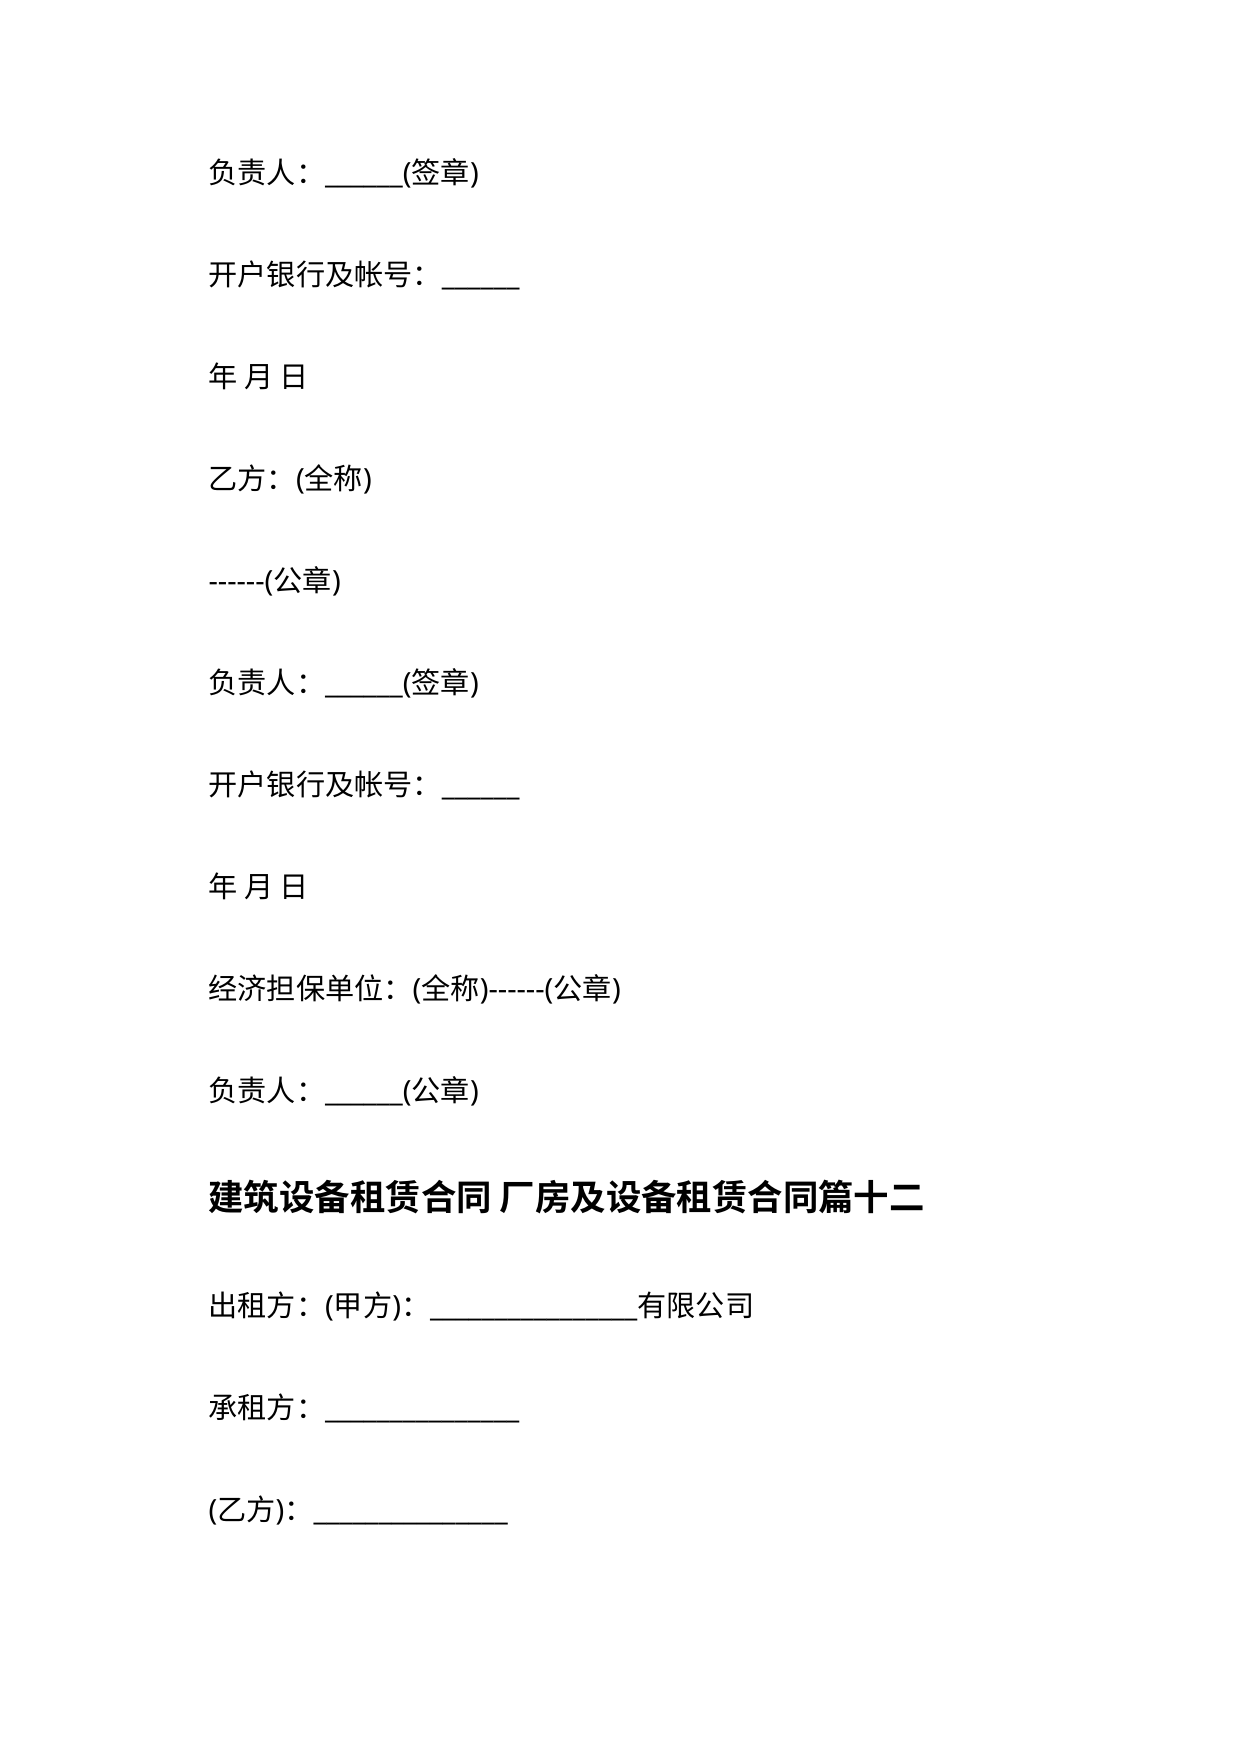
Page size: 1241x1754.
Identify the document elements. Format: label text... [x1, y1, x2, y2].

text 年 月 日 [150, 864, 1090, 906]
text 承租方：_______________ [150, 1385, 1090, 1427]
text 开户银行及帐号：______ [150, 762, 1090, 804]
text 开户银行及帐号：______ [150, 252, 1090, 294]
text 负责人：______(签章) [150, 660, 1090, 702]
text (乙方)：_______________ [150, 1487, 1090, 1529]
text ------(公章) [150, 558, 1090, 600]
text 出租方：(甲方)：________________有限公司 [150, 1283, 1090, 1325]
text 经济担保单位：(全称)------(公章) [150, 965, 1090, 1008]
text 负责人：______(公章) [150, 1067, 1090, 1110]
text 乙方：(全称) [150, 456, 1090, 498]
text 负责人：______(签章) [150, 150, 1090, 192]
text 年 月 日 [150, 354, 1090, 396]
text 建筑设备租赁合同 厂房及设备租赁合同篇十二 [150, 1169, 1090, 1221]
